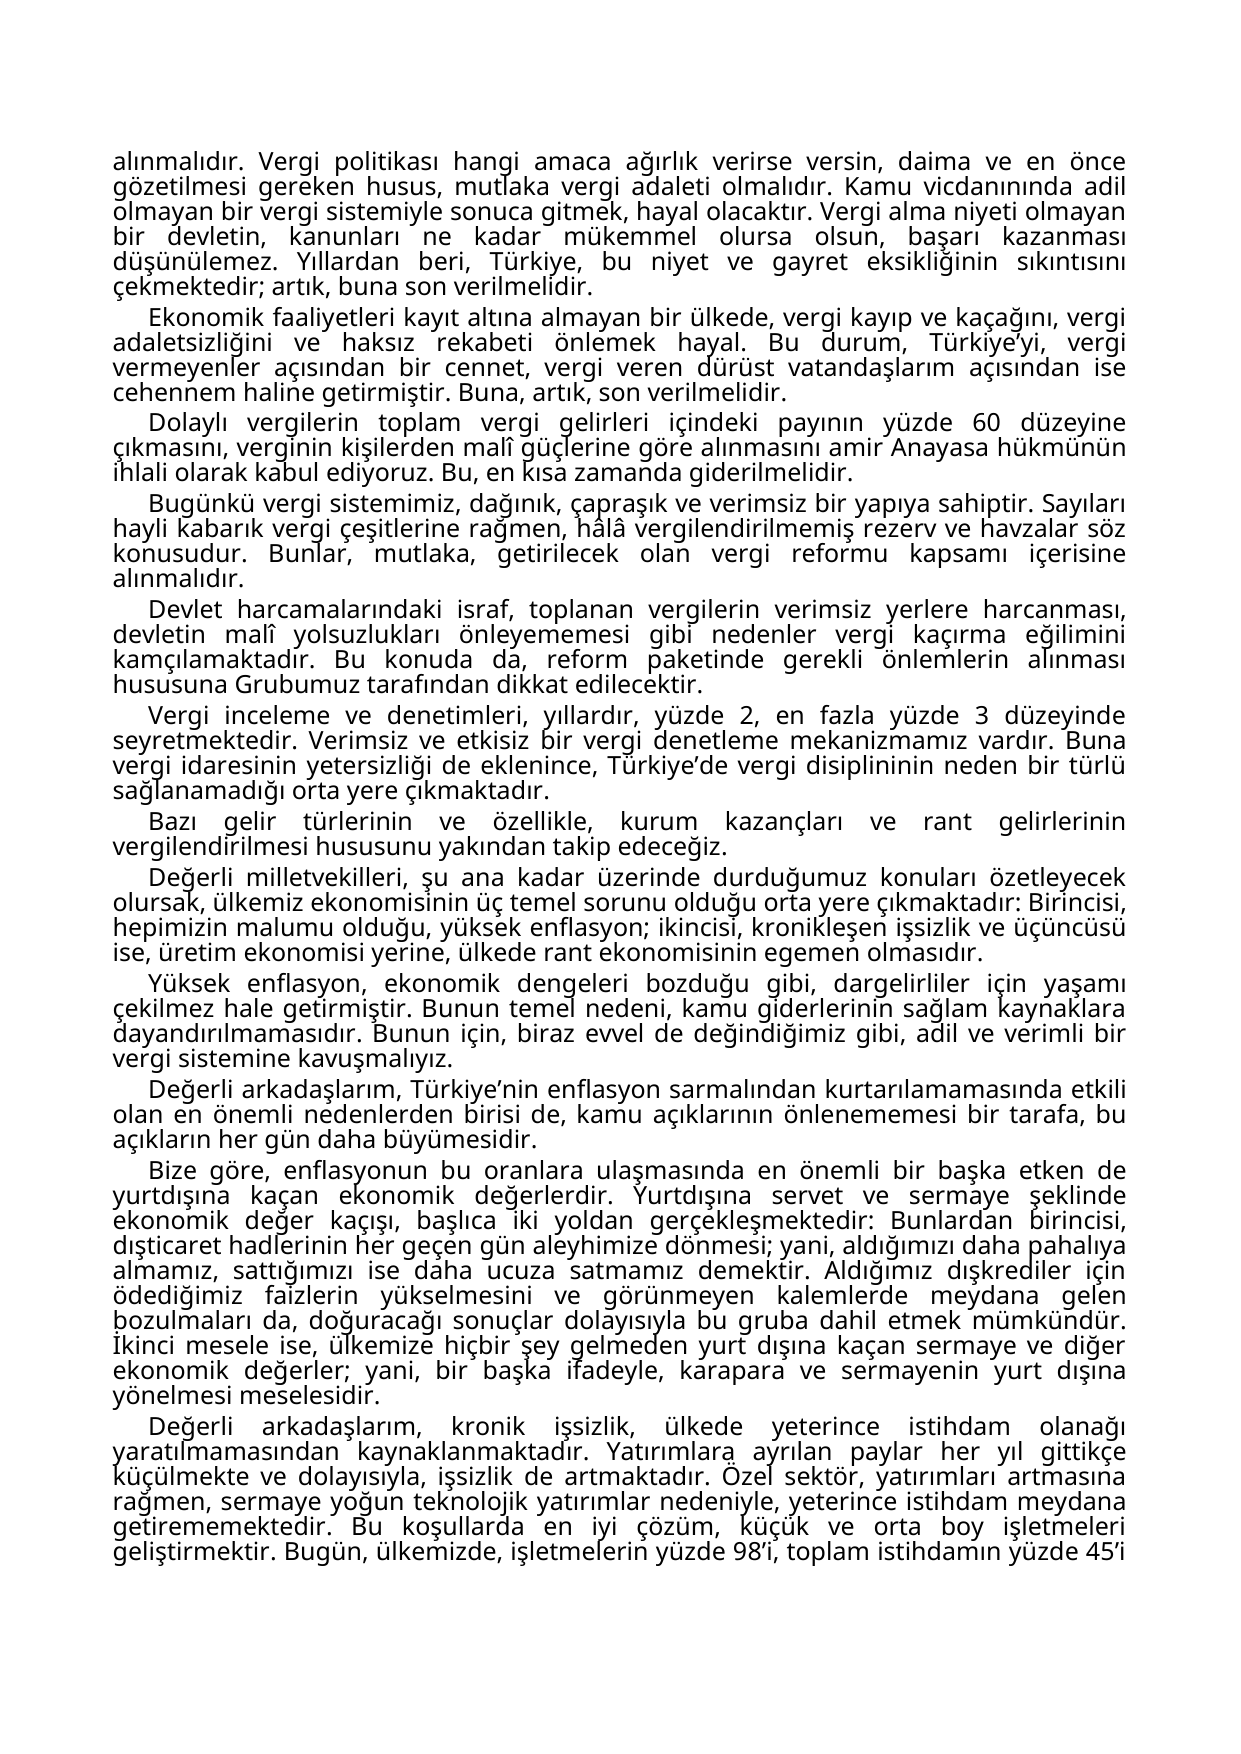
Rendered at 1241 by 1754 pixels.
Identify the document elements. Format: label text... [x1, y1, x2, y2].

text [112, 150, 1128, 300]
text Değerli milletvekilleri, şu ana kadar üzerinde durduğumuz konuları özetleyecek olursak, ülkemiz ekonomisinin üç temel sorunu olduğu orta yere çıkmaktadır: Birincisi, hepimizin malumu olduğu, yüksek enflasyon; ikincisi, kronikleşen işsizlik ve üçüncüsü ise, üretim ekonomisi yerine, ülkede rant ekonomisinin egemen olmasıdır. [112, 867, 1128, 967]
text Bugünkü vergi sistemimiz, dağınık, çapraşık ve verimsiz bir yapıya sahiptir. Sayıları hayli kabarık vergi çeşitlerine rağmen, hâlâ vergilendirilmemiş rezerv ve havzalar söz konusudur. Bunlar, mutlaka, getirilecek olan vergi reformu kapsamı içerisine alınmalıdır. [112, 493, 1128, 593]
text Bize göre, enflasyonun bu oranlara ulaşmasında en önemli bir başka etken de yurtdışına kaçan ekonomik değerlerdir. Yurtdışına servet ve sermaye şeklinde ekonomik değer kaçışı, başlıca iki yoldan gerçekleşmektedir: Bunlardan birincisi, dışticaret hadlerinin her geçen gün aleyhimize dönmesi; yani, aldığımızı daha pahalıya almamız, sattığımızı ise daha ucuza satmamız demektir. Aldığımız dışkrediler için ödediğimiz faizlerin yükselmesini ve görünmeyen kalemlerde meydana gelen bozulmaları da, doğuracağı sonuçlar dolayısıyla bu gruba dahil etmek mümkündür. İkinci mesele ise, ülkemize hiçbir şey gelmeden yurt dışına kaçan sermaye ve diğer ekonomik değerler; yani, bir başka ifadeyle, karapara ve sermayenin yurt dışına yönelmesi meselesidir. [112, 1159, 1128, 1409]
text Yüksek enflasyon, ekonomik dengeleri bozduğu gibi, dargelirliler için yaşamı çekilmez hale getirmiştir. Bunun temel nedeni, kamu giderlerinin sağlam kaynaklara dayandırılmamasıdır. Bunun için, biraz evvel de değindiğimiz gibi, adil ve verimli bir vergi sistemine kavuşmalıyız. [112, 972, 1128, 1072]
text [112, 1415, 1128, 1565]
text Dolaylı vergilerin toplam vergi gelirleri içindeki payının yüzde 60 düzeyine çıkmasını, verginin kişilerden malî güçlerine göre alınmasını amir Anayasa hükmünün ihlali olarak kabul ediyoruz. Bu, en kısa zamanda giderilmelidir. [112, 412, 1128, 487]
text Devlet harcamalarındaki israf, toplanan vergilerin verimsiz yerlere harcanması, devletin malî yolsuzlukları önleyememesi gibi nedenler vergi kaçırma eğilimini kamçılamaktadır. Bu konuda da, reform paketinde gerekli önlemlerin alınması hususuna Grubumuz tarafından dikkat edilecektir. [112, 599, 1128, 699]
text Vergi inceleme ve denetimleri, yıllardır, yüzde 2, en fazla yüzde 3 düzeyinde seyretmektedir. Verimsiz ve etkisiz bir vergi denetleme mekanizmamız vardır. Buna vergi idaresinin yetersizliği de eklenince, Türkiye’de vergi disiplininin neden bir türlü sağlanamadığı orta yere çıkmaktadır. [112, 705, 1128, 805]
text Değerli arkadaşlarım, Türkiye’nin enflasyon sarmalından kurtarılamamasında etkili olan en önemli nedenlerden birisi de, kamu açıklarının önlenememesi bir tarafa, bu açıkların her gün daha büyümesidir. [112, 1078, 1128, 1153]
text Ekonomik faaliyetleri kayıt altına almayan bir ülkede, vergi kayıp ve kaçağını, vergi adaletsizliğini ve haksız rekabeti önlemek hayal. Bu durum, Türkiye’yi, vergi vermeyenler açısından bir cennet, vergi veren dürüst vatandaşlarım açısından ise cehennem haline getirmiştir. Buna, artık, son verilmelidir. [112, 306, 1128, 406]
text Bazı gelir türlerinin ve özellikle, kurum kazançları ve rant gelirlerinin vergilendirilmesi hususunu yakından takip edeceğiz. [112, 811, 1128, 861]
